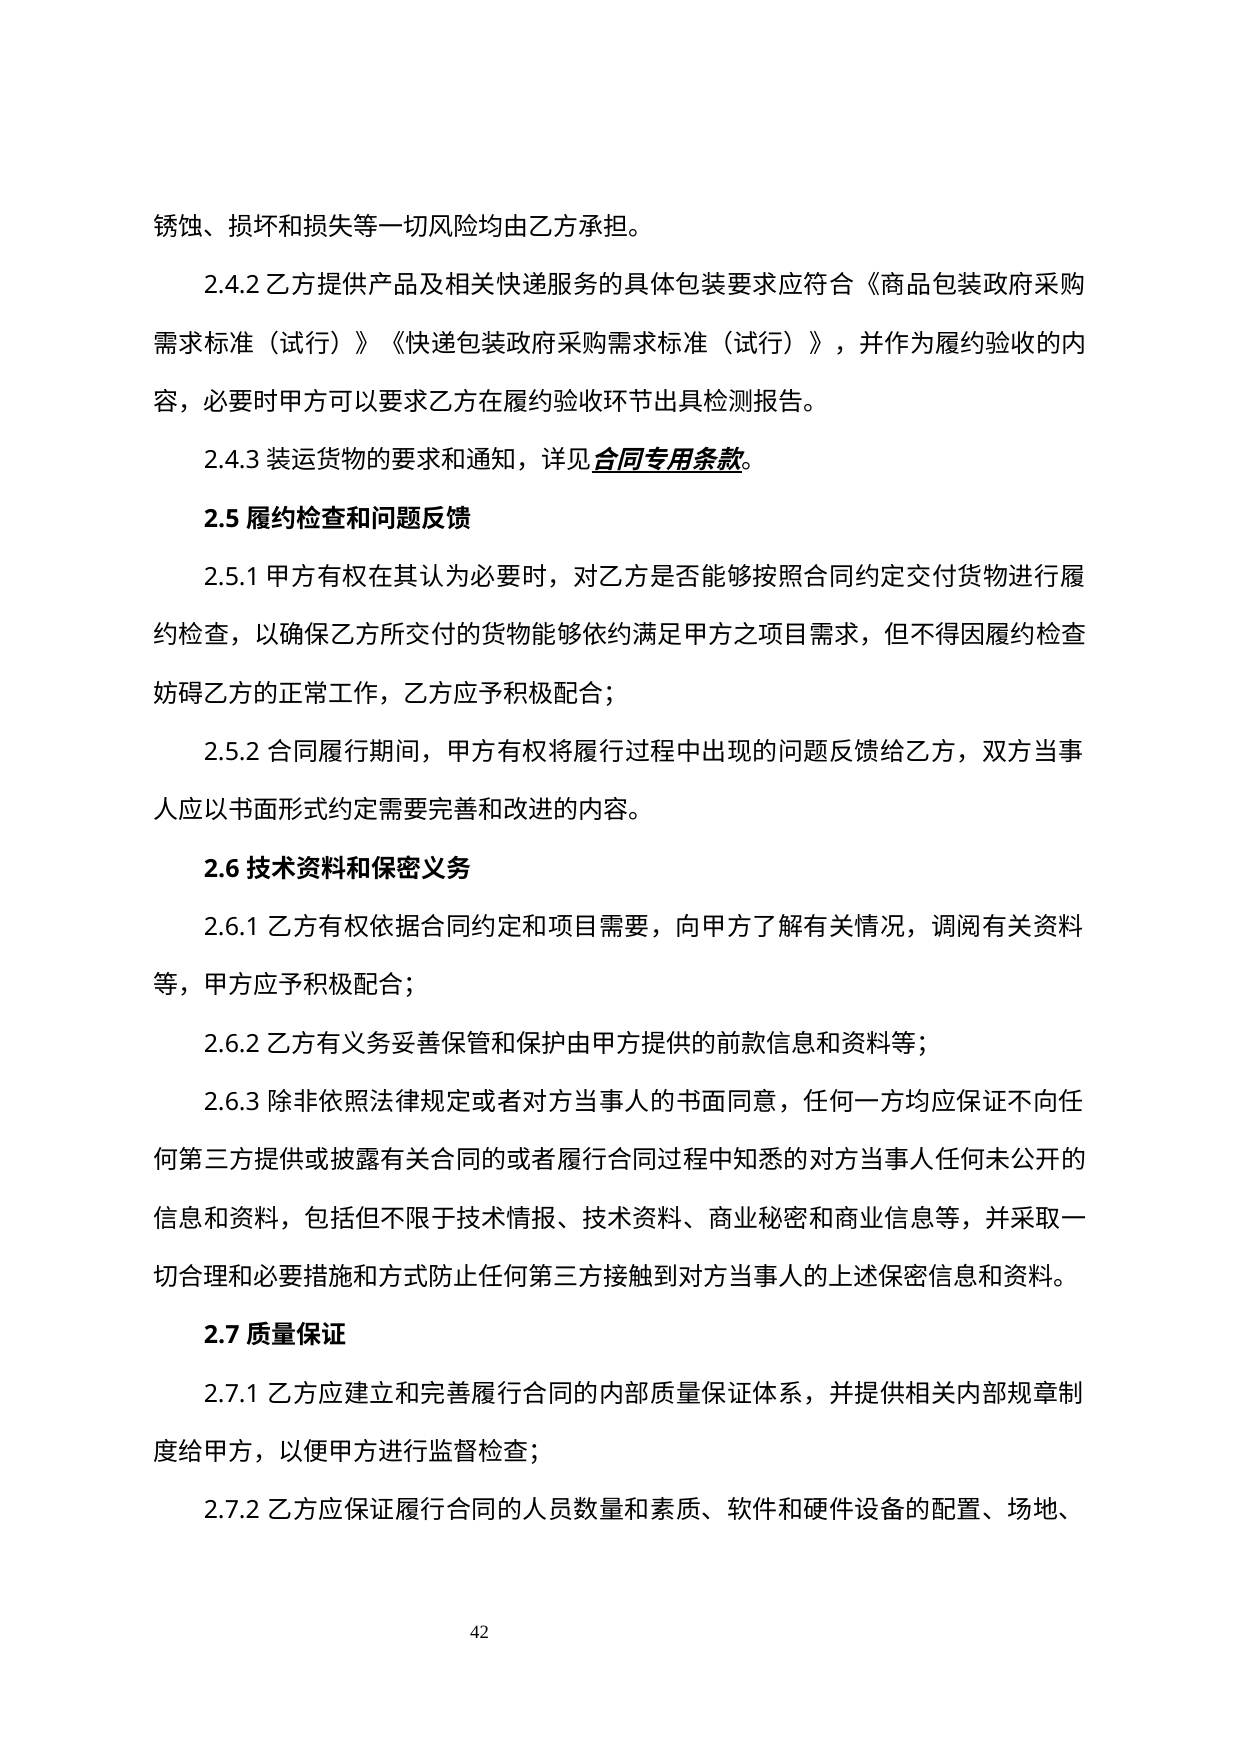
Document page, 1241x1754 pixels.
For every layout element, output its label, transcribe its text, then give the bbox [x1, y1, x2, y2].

text 2.6 技术资料和保密义务 [153, 831, 1087, 889]
text 2.5.2 合同履行期间，甲方有权将履行过程中出现的问题反馈给乙方，双方当事人应以书面形式约定需要完善和改进的内容。 [153, 714, 1087, 831]
text 2.7 质量保证 [153, 1297, 1087, 1356]
text 2.4.2乙方提供产品及相关快递服务的具体包装要求应符合《商品包装政府采购需求标准（试行）》《快递包装政府采购需求标准（试行）》，并作为履约验收的内容，必要时甲方可以要求乙方在履约验收环节出具检测报告。 [153, 247, 1087, 422]
text 2.6.3 除非依照法律规定或者对方当事人的书面同意，任何一方均应保证不向任何第三方提供或披露有关合同的或者履行合同过程中知悉的对方当事人任何未公开的信息和资料，包括但不限于技术情报、技术资料、商业秘密和商业信息等，并采取一切合理和必要措施和方式防止任何第三方接触到对方当事人的上述保密信息和资料。 [153, 1064, 1087, 1297]
text 2.5 履约检查和问题反馈 [153, 481, 1087, 539]
text 2.4.3 装运货物的要求和通知，详见合同专用条款。 [153, 422, 1087, 481]
text 2.6.1 乙方有权依据合同约定和项目需要，向甲方了解有关情况，调阅有关资料等，甲方应予积极配合； [153, 889, 1087, 1006]
text 2.6.2 乙方有义务妥善保管和保护由甲方提供的前款信息和资料等； [153, 1006, 1087, 1064]
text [153, 189, 1087, 247]
text 2.5.1甲方有权在其认为必要时，对乙方是否能够按照合同约定交付货物进行履约检查，以确保乙方所交付的货物能够依约满足甲方之项目需求，但不得因履约检查妨碍乙方的正常工作，乙方应予积极配合； [153, 539, 1087, 714]
text 2.7.1 乙方应建立和完善履行合同的内部质量保证体系，并提供相关内部规章制度给甲方，以便甲方进行监督检查； [153, 1356, 1087, 1472]
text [153, 1472, 1087, 1531]
